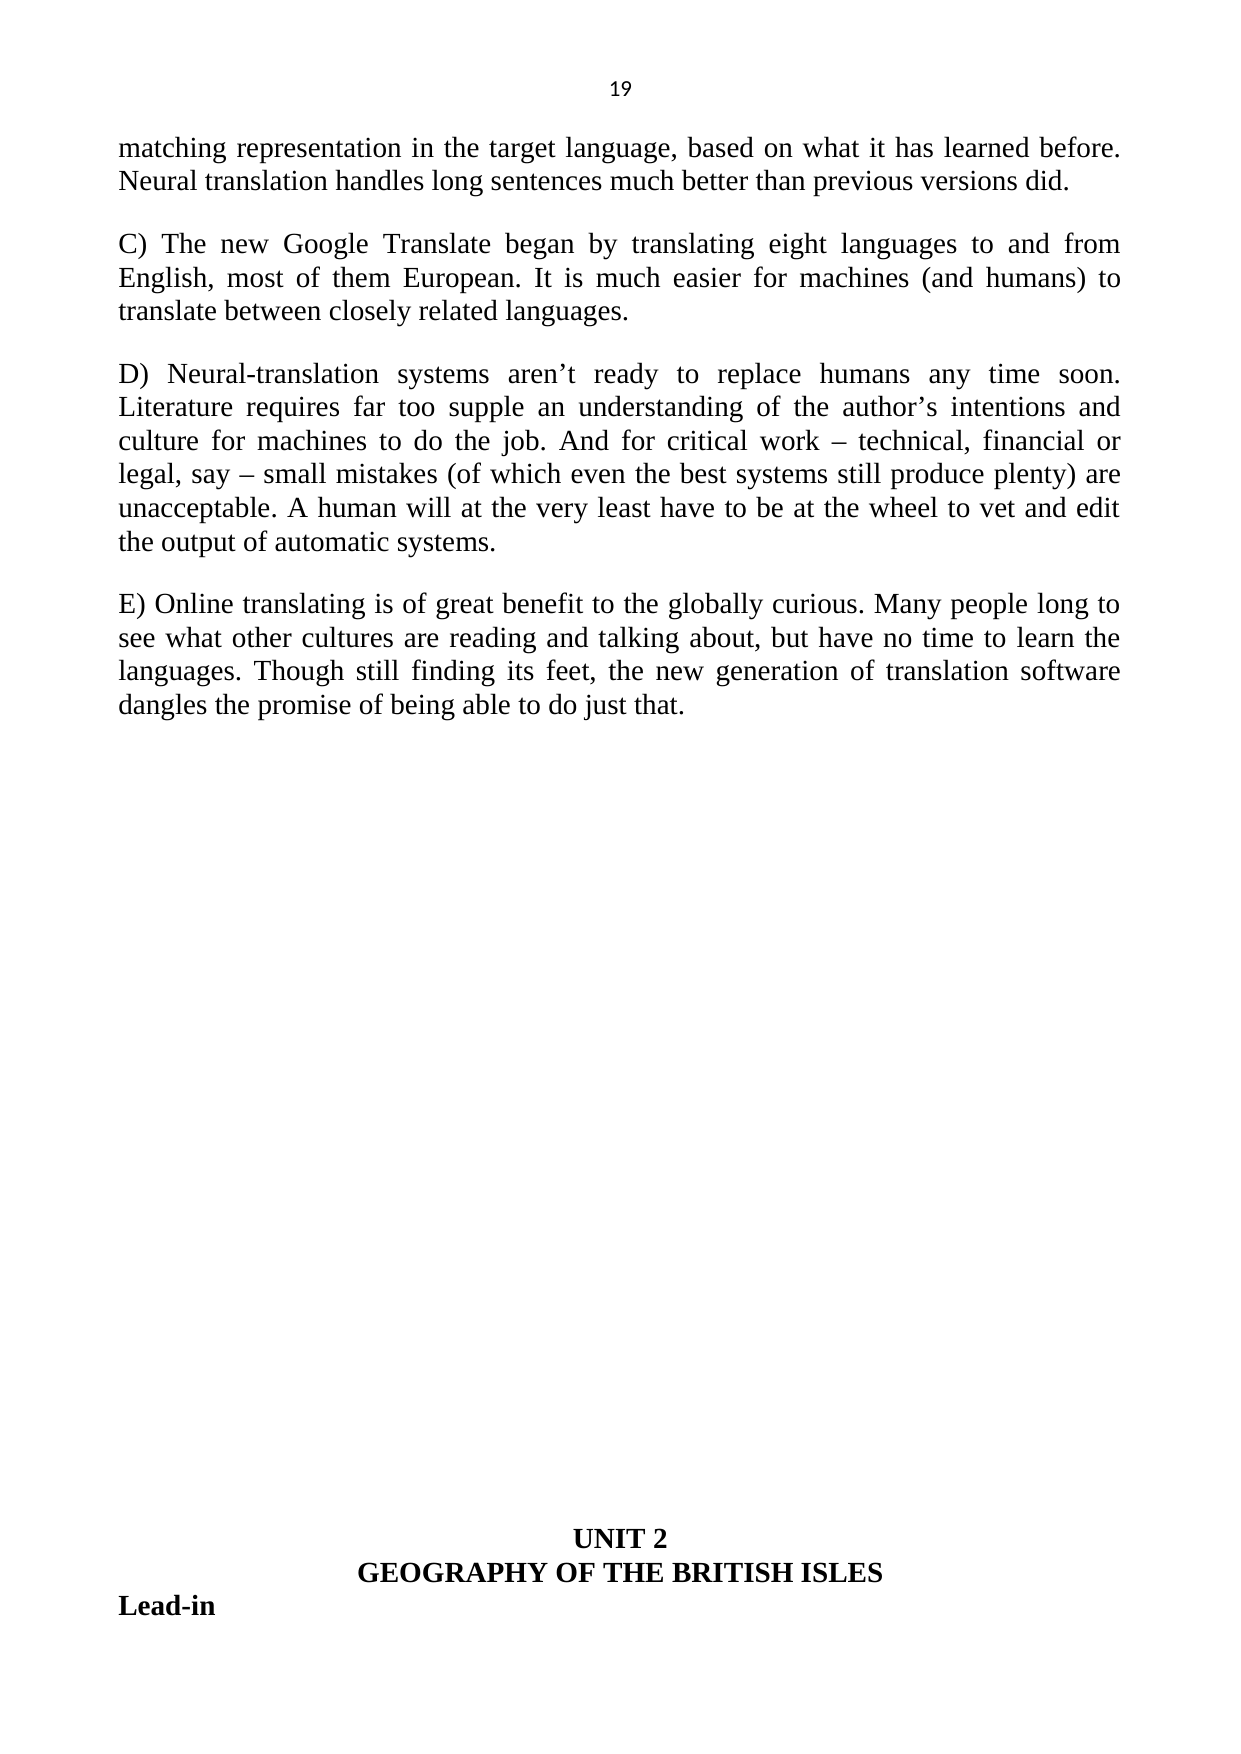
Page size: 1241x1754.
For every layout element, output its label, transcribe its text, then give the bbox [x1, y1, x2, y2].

text D) Neural-translation systems aren’t ready to replace humans any time soon. Literature requires far too supple an understanding of the author’s intentions and culture for machines to do the job. And for critical work – technical, financial or legal, say – small mistakes (of which even the best systems still produce plenty) are unacceptable. A human will at the very least have to be at the wheel to vet and edit the output of automatic systems. [118, 356, 1122, 557]
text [118, 130, 1122, 197]
text UNIT 2 [118, 1521, 1122, 1555]
text C) The new Google Translate began by translating eight languages to and from English, most of them European. It is much easier for machines (and humans) to translate between closely related languages. [118, 226, 1122, 327]
text GEOGRAPHY OF THE BRITISH ISLES [118, 1555, 1122, 1588]
text E) Online translating is of great benefit to the globally curious. Many people long to see what other cultures are reading and talking about, but have no time to learn the languages. Though still finding its feet, the new generation of translation software dangles the promise of being able to do just that. [118, 586, 1122, 721]
text Lead-in [118, 1588, 1122, 1622]
